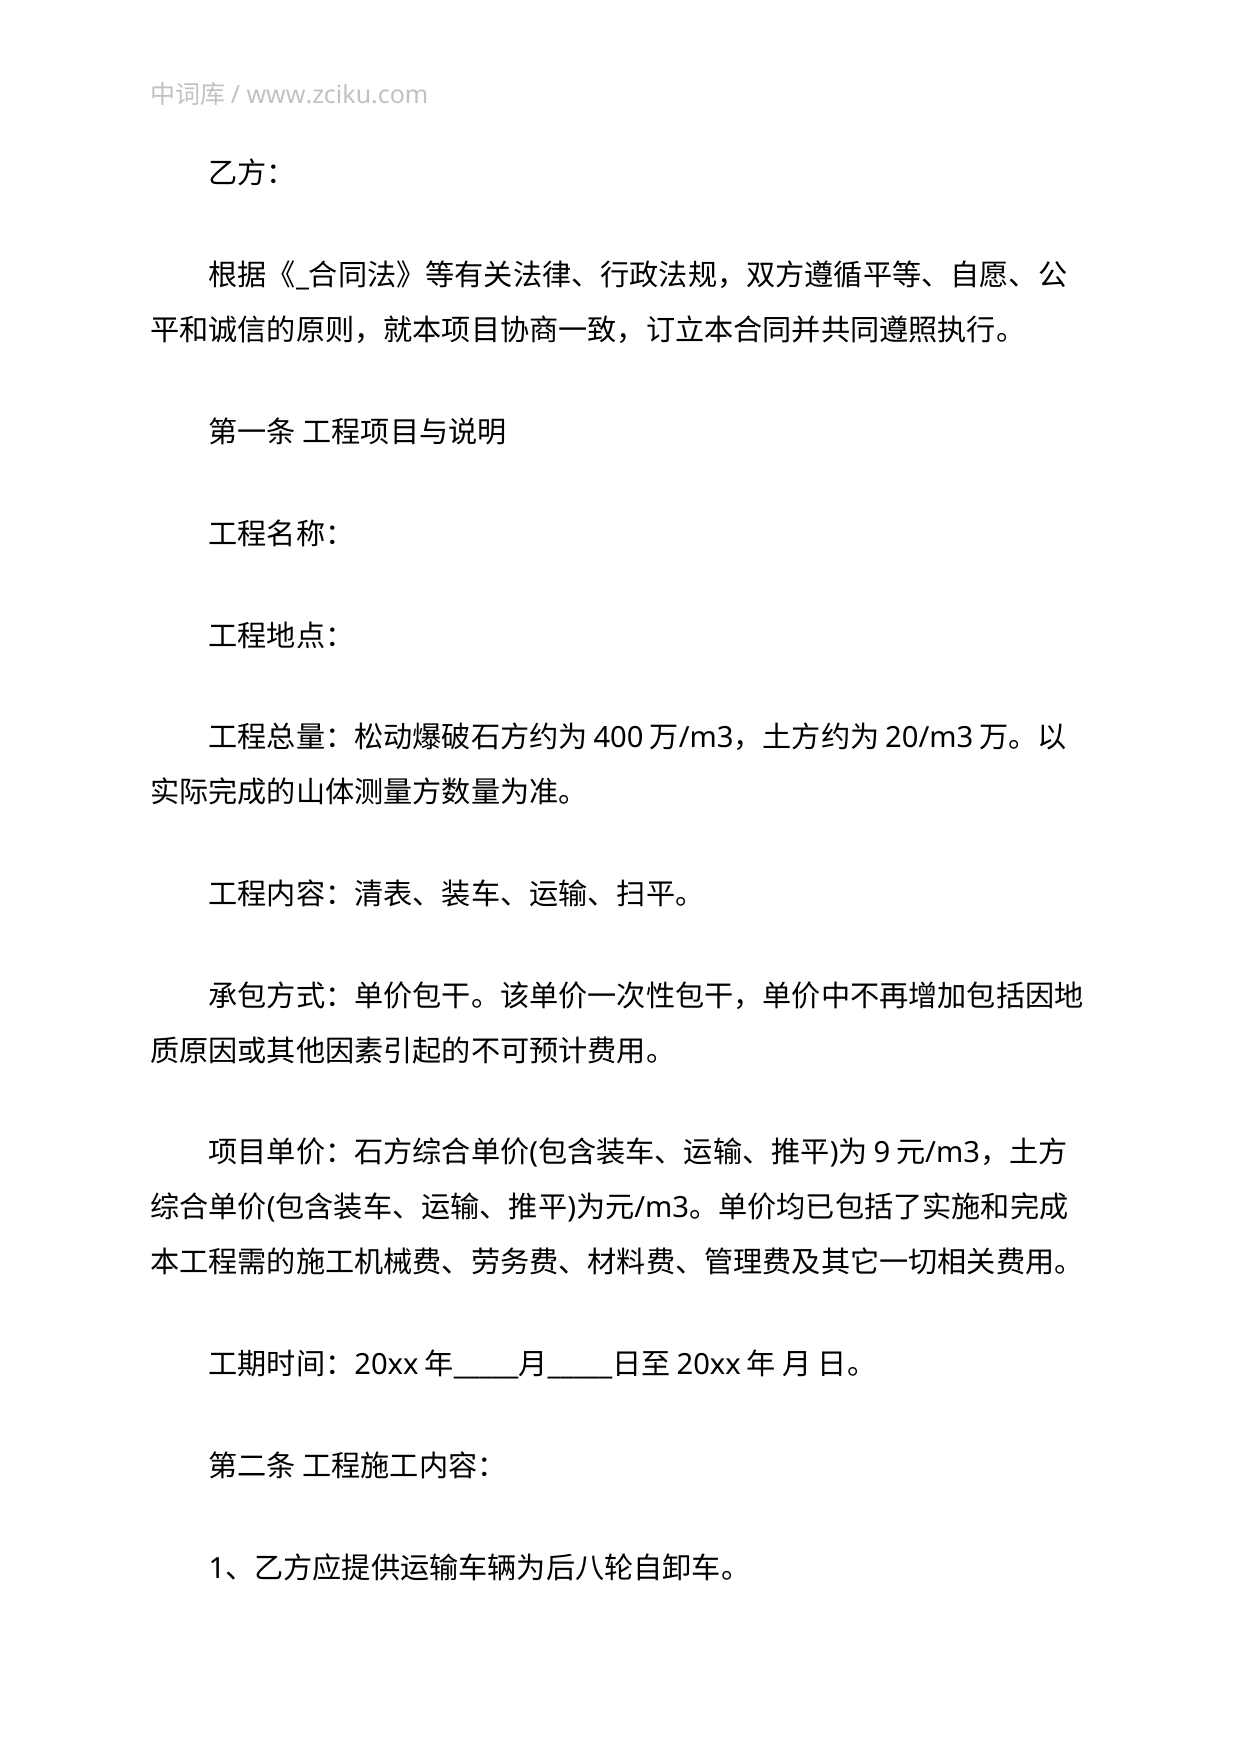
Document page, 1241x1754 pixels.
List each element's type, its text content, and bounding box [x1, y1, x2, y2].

text 项目单价：石方综合单价(包含装车、运输、推平)为9元/m3，土方综合单价(包含装车、运输、推平)为元/m3。单价均已包括了实施和完成本工程需的施工机械费、劳务费、材料费、管理费及其它一切相关费用。 [150, 1129, 1090, 1281]
text 工程地点： [150, 612, 1090, 654]
text 工程总量：松动爆破石方约为400万/m3，土方约为20/m3万。以实际完成的山体测量方数量为准。 [150, 714, 1090, 811]
text 工期时间：20xx年_____月_____日至20xx年 月 日。 [150, 1341, 1090, 1383]
text 工程内容：清表、装车、运输、扫平。 [150, 871, 1090, 913]
text 承包方式：单价包干。该单价一次性包干，单价中不再增加包括因地质原因或其他因素引起的不可预计费用。 [150, 972, 1090, 1069]
text 工程名称： [150, 510, 1090, 553]
text 第一条 工程项目与说明 [150, 408, 1090, 451]
text 第二条 工程施工内容： [150, 1443, 1090, 1485]
text 乙方： [150, 150, 1090, 192]
text 根据《_合同法》等有关法律、行政法规，双方遵循平等、自愿、公平和诚信的原则，就本项目协商一致，订立本合同并共同遵照执行。 [150, 252, 1090, 349]
text 1、乙方应提供运输车辆为后八轮自卸车。 [150, 1544, 1090, 1587]
